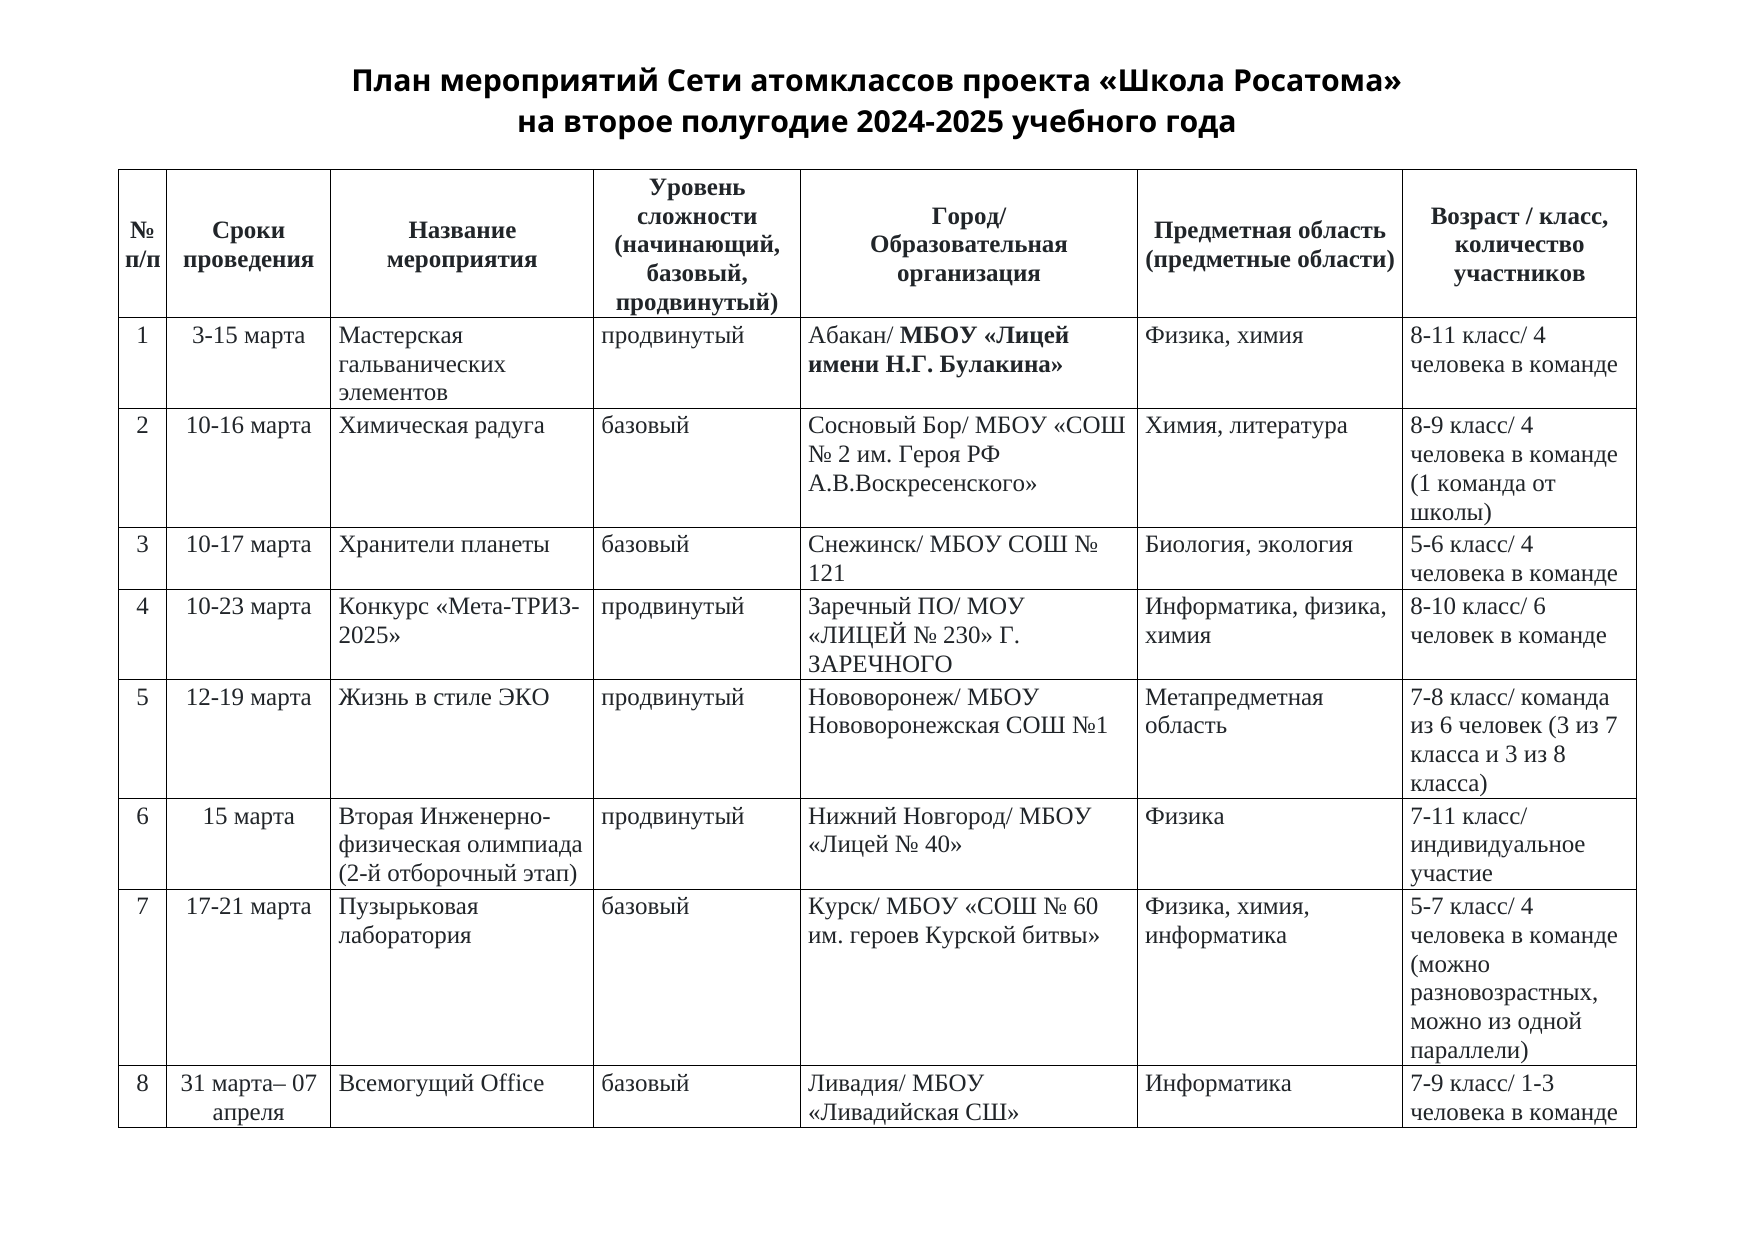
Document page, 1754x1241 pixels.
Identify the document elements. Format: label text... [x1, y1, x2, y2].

table_cell 7-11 класс/ индивидуальное участие [1403, 799, 1636, 888]
table_cell 8-9 класс/ 4 человека в команде (1 команда от школы) [1403, 409, 1636, 527]
table_cell Абакан/ МБОУ «Лицей имени Н.Г. Булакина» [801, 318, 1137, 408]
table_cell 6 [119, 799, 166, 888]
table_cell 7-9 класс/ 1-3 человека в команде [1403, 1066, 1636, 1127]
table_cell 31 марта– 07 апреля [167, 1066, 330, 1127]
table_cell 15 марта [167, 799, 330, 888]
table_cell 5-6 класс/ 4 человека в команде [1403, 528, 1636, 588]
table_cell 5 [119, 680, 166, 798]
table_cell 8-10 класс/ 6 человек в команде [1403, 590, 1636, 679]
table_cell 8-11 класс/ 4 человека в команде [1403, 318, 1636, 408]
table_header Возраст / класс, количество участников [1403, 170, 1636, 317]
table_cell базовый [594, 409, 800, 527]
table_cell продвинутый [594, 799, 800, 888]
table_cell Физика, химия, информатика [1138, 890, 1402, 1065]
table_cell Пузырьковая лаборатория [331, 890, 593, 1065]
table_cell Хранители планеты [331, 528, 593, 588]
table_cell Ливадия/ МБОУ «Ливадийская СШ» [801, 1066, 1137, 1127]
table_header Уровень сложности (начинающий, базовый, продвинутый) [594, 170, 800, 317]
table_cell продвинутый [594, 590, 800, 679]
table_header Город/ Образовательная организация [801, 170, 1137, 317]
table_header № п/п [119, 170, 166, 317]
table_cell Жизнь в стиле ЭКО [331, 680, 593, 798]
table_cell 3 [119, 528, 166, 588]
table_cell 4 [119, 590, 166, 679]
table_cell Вторая Инженерно-физическая олимпиада (2-й отборочный этап) [331, 799, 593, 888]
table_cell 3-15 марта [167, 318, 330, 408]
table_cell Метапредметная область [1138, 680, 1402, 798]
table_cell продвинутый [594, 318, 800, 408]
table_cell 8 [119, 1066, 166, 1127]
table_cell 5-7 класс/ 4 человека в команде (можно разновозрастных, можно из одной параллели) [1403, 890, 1636, 1065]
table_cell Всемогущий Office [331, 1066, 593, 1127]
table_cell Физика [1138, 799, 1402, 888]
table_cell 10-16 марта [167, 409, 330, 527]
text План мероприятий Сети атомклассов проекта «Школа Росатома» [118, 59, 1636, 100]
table_cell Нововоронеж/ МБОУ Нововоронежская СОШ №1 [801, 680, 1137, 798]
table_cell Нижний Новгород/ МБОУ «Лицей № 40» [801, 799, 1137, 888]
table_cell 10-23 марта [167, 590, 330, 679]
table_cell Конкурс «Мета-ТРИЗ-2025» [331, 590, 593, 679]
table_cell Сосновый Бор/ МБОУ «СОШ № 2 им. Героя РФ А.В.Воскресенского» [801, 409, 1137, 527]
table_cell Мастерская гальванических элементов [331, 318, 593, 408]
table_cell Биология, экология [1138, 528, 1402, 588]
table_cell Физика, химия [1138, 318, 1402, 408]
table_cell 10-17 марта [167, 528, 330, 588]
table_cell продвинутый [594, 680, 800, 798]
table_cell базовый [594, 890, 800, 1065]
table_cell базовый [594, 528, 800, 588]
table_cell Курск/ МБОУ «СОШ № 60 им. героев Курской битвы» [801, 890, 1137, 1065]
table_cell Химия, литература [1138, 409, 1402, 527]
table_cell 2 [119, 409, 166, 527]
table_cell Информатика, физика, химия [1138, 590, 1402, 679]
table_header Название мероприятия [331, 170, 593, 317]
table_cell 7 [119, 890, 166, 1065]
text на второе полугодие 2024-2025 учебного года [118, 100, 1636, 141]
table_cell 1 [119, 318, 166, 408]
table_cell 7-8 класс/ команда из 6 человек (3 из 7 класса и 3 из 8 класса) [1403, 680, 1636, 798]
table_cell Химическая радуга [331, 409, 593, 527]
table_cell 17-21 марта [167, 890, 330, 1065]
table_cell базовый [594, 1066, 800, 1127]
table_cell Снежинск/ МБОУ СОШ № 121 [801, 528, 1137, 588]
table_header Сроки проведения [167, 170, 330, 317]
table_cell 12-19 марта [167, 680, 330, 798]
table_cell Информатика [1138, 1066, 1402, 1127]
table_cell Заречный ПО/ МОУ «ЛИЦЕЙ № 230» Г. ЗАРЕЧНОГО [801, 590, 1137, 679]
table_header Предметная область (предметные области) [1138, 170, 1402, 317]
